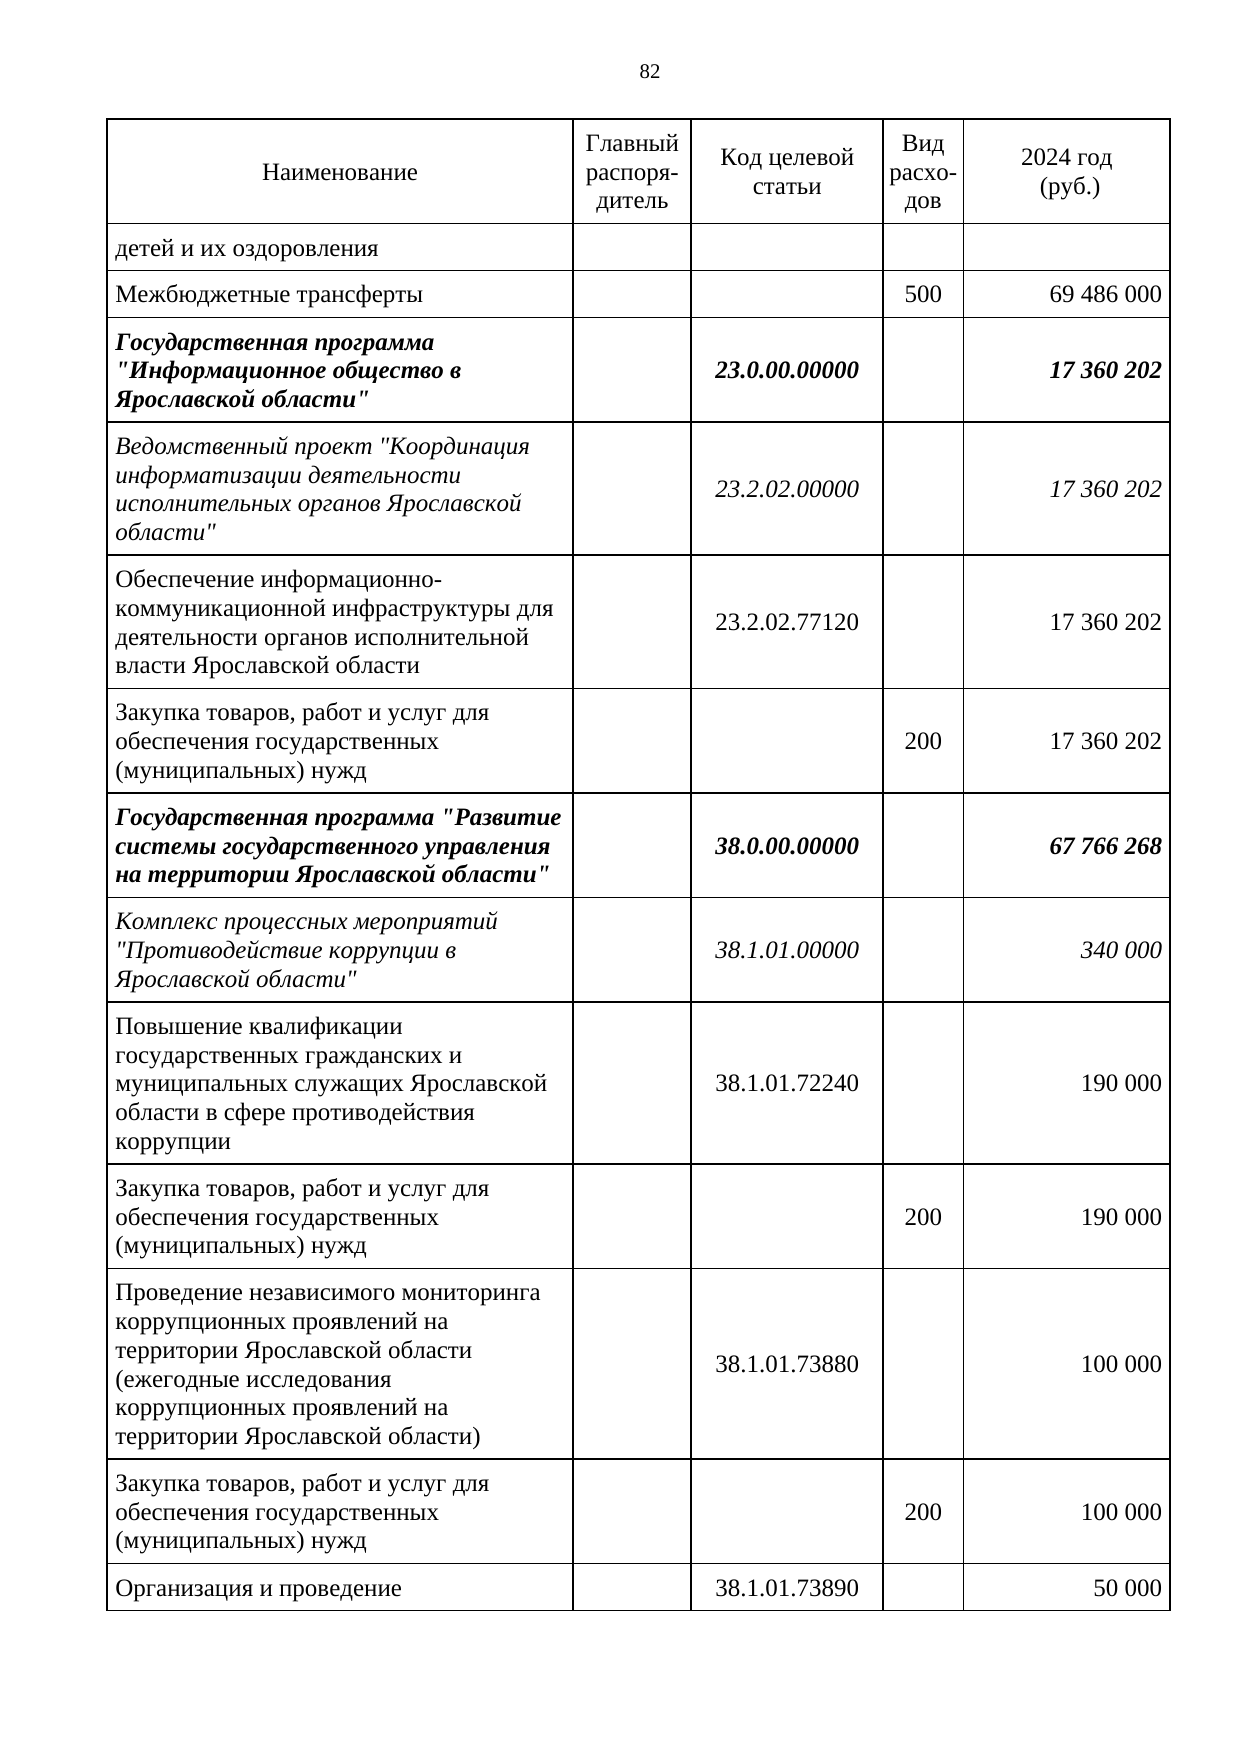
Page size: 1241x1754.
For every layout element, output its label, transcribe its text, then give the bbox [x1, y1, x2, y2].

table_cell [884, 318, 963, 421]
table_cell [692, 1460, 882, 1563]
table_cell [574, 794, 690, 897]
table_header [692, 120, 882, 223]
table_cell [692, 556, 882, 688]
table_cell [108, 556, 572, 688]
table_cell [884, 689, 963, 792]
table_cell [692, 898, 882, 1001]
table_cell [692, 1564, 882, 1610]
table_header [884, 120, 963, 223]
table_header [964, 120, 1169, 223]
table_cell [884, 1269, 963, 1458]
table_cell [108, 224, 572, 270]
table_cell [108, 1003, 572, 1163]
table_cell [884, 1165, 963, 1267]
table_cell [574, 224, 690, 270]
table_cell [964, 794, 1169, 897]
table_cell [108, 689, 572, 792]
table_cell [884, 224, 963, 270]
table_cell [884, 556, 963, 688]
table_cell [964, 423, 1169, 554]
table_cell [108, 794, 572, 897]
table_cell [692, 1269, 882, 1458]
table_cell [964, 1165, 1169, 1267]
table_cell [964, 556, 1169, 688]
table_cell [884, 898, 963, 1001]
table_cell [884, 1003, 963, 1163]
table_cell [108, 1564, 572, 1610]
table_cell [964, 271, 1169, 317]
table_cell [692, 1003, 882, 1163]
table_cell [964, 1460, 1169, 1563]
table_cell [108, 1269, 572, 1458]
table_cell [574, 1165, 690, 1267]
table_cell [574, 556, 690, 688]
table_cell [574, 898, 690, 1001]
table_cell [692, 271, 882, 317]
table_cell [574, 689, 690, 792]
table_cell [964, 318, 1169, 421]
table_header Наименование [108, 120, 572, 223]
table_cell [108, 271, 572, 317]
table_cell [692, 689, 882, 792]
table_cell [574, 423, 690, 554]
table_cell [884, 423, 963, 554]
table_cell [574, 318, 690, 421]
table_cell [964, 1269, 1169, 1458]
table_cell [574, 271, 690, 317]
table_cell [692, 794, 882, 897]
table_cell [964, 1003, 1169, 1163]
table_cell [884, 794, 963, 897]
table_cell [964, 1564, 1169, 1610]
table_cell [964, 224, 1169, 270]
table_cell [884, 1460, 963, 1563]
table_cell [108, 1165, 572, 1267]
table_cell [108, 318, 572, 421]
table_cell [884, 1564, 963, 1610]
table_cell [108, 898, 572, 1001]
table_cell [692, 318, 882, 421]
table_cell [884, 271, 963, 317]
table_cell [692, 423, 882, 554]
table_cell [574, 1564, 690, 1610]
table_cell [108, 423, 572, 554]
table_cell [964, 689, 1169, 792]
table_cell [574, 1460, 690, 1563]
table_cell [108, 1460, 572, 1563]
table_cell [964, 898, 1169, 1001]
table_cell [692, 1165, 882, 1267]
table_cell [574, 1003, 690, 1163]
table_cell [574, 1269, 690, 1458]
table_header [574, 120, 690, 223]
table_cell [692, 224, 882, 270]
